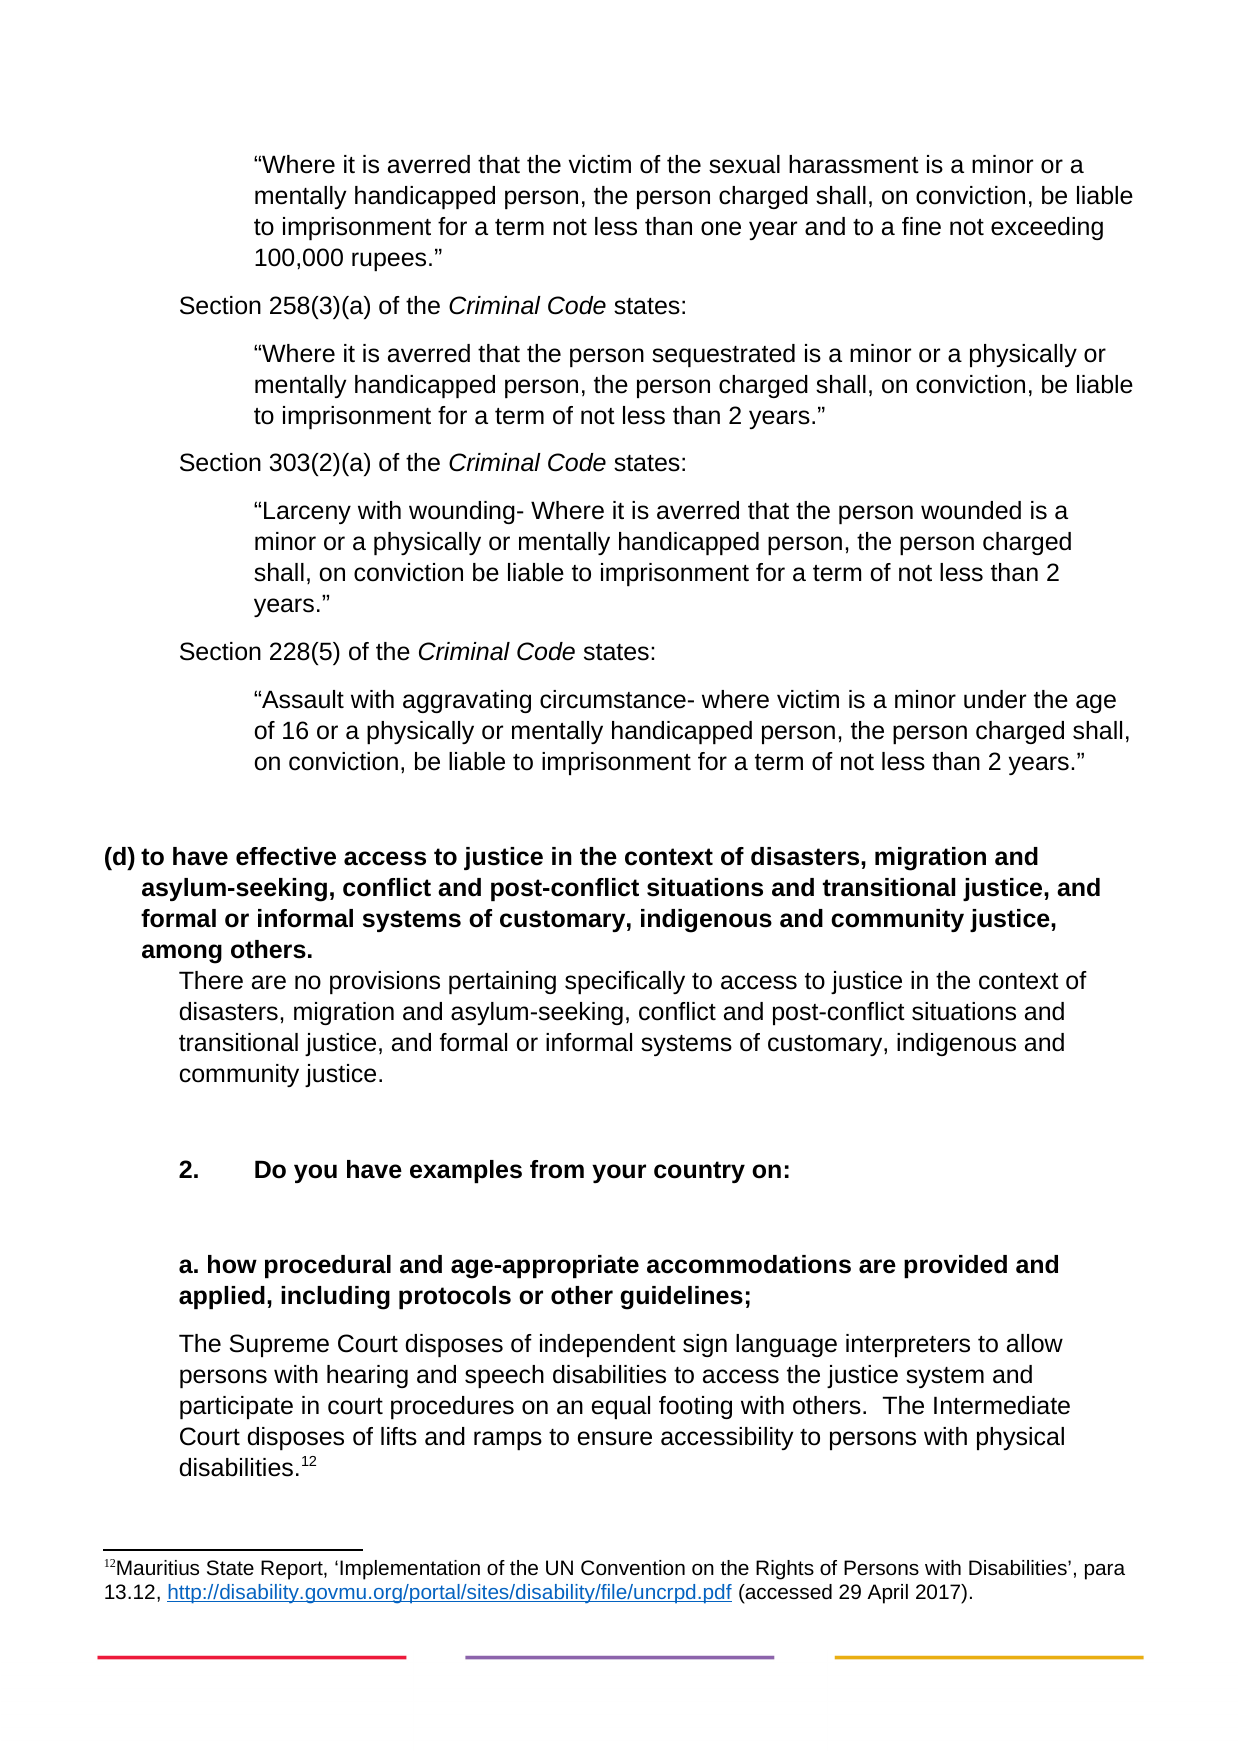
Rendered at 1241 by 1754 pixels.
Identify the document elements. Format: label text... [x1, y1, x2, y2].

list to have effective access to justice in the context of disasters, migration and asylum-seeking, conflict and post-conflict situations and transitional justice, and formal or informal systems of customary, indigenous and community justice, among others. [103, 842, 1137, 964]
text Section 258(3)(a) of the Criminal Code states: [178, 291, 1137, 319]
text “Where it is averred that the person sequestrated is a minor or a physically or mentally handicapped person, the person charged shall, on conviction, be liable to imprisonment for a term of not less than 2 years.” [253, 338, 1137, 429]
text Section 228(5) of the Criminal Code states: [178, 637, 1137, 666]
picture [0, 1650, 1238, 1751]
text 2. Do you have examples from your country on: [178, 1155, 1137, 1183]
text Section 303(2)(a) of the Criminal Code states: [178, 448, 1137, 477]
text a. how procedural and age-appropriate accommodations are provided and applied, including protocols or other guidelines; [178, 1250, 1137, 1310]
text “Larceny with wounding- Where it is averred that the person wounded is a minor or a physically or mentally handicapped person, the person charged shall, on conviction be liable to imprisonment for a term of not less than 2 years.” [253, 496, 1137, 618]
text The Supreme Court disposes of independent sign language interpreters to allow persons with hearing and speech disabilities to access the justice system and participate in court procedures on an equal footing with others. The Intermediate Court disposes of lifts and ramps to ensure accessibility to persons with physical disabilities. [178, 1329, 1137, 1482]
text “Where it is averred that the victim of the sexual harassment is a minor or a mentally handicapped person, the person charged shall, on conviction, be liable to imprisonment for a term not less than one year and to a fine not exceeding 100,000 rupees.” [253, 150, 1137, 272]
text There are no provisions pertaining specifically to access to justice in the context of disasters, migration and asylum-seeking, conflict and post-conflict situations and transitional justice, and formal or informal systems of customary, indigenous and community justice. [178, 966, 1137, 1088]
text “Assault with aggravating circumstance- where victim is a minor under the age of 16 or a physically or mentally handicapped person, the person charged shall, on conviction, be liable to imprisonment for a term of not less than 2 years.” [253, 684, 1137, 775]
